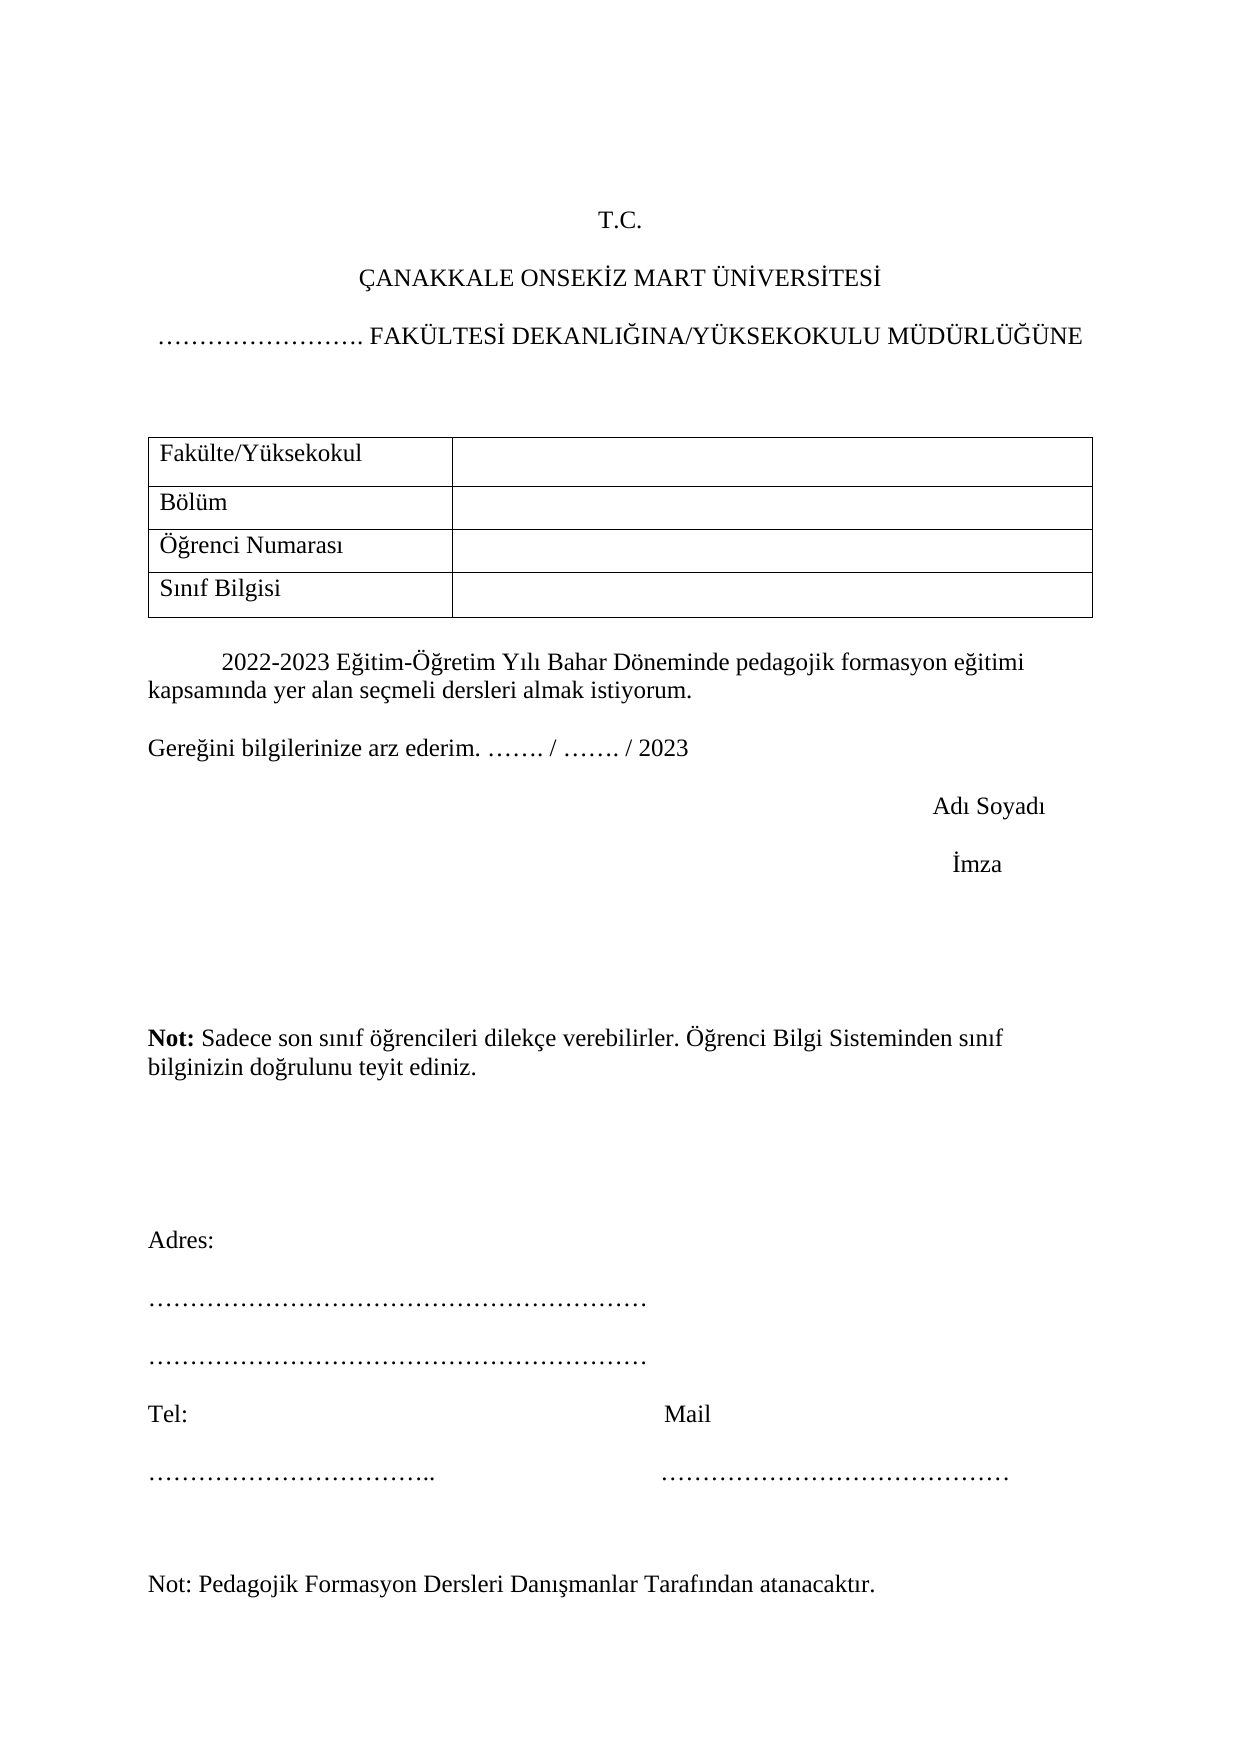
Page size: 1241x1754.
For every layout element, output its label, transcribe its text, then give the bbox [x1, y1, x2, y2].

text …………………………………………………… [148, 1283, 1093, 1312]
table_cell Sınıf Bilgisi [149, 573, 452, 617]
text ÇANAKKALE ONSEKİZ MART ÜNİVERSİTESİ [148, 263, 1093, 292]
table_cell [453, 573, 1092, 617]
text 2022-2023 Eğitim-Öğretim Yılı Bahar Döneminde pedagojik formasyon eğitimi kapsamında yer alan seçmeli dersleri almak istiyorum. [148, 647, 1093, 704]
table_cell Bölüm [149, 487, 452, 529]
text …………………………….. …………………………………… [148, 1457, 1093, 1486]
text Adres: [148, 1226, 1093, 1254]
text ……………………. FAKÜLTESİ DEKANLIĞINA/YÜKSEKOKULU MÜDÜRLÜĞÜNE [148, 321, 1093, 350]
text Not: Pedagojik Formasyon Dersleri Danışmanlar Tarafından atanacaktır. [148, 1569, 1093, 1598]
text Gereğini bilgilerinize arz ederim. ……. / ……. / 2023 [148, 733, 1093, 762]
table_cell [453, 530, 1092, 572]
text Adı Soyadı [811, 791, 1093, 820]
text Not: Sadece son sınıf öğrencileri dilekçe verebilirler. Öğrenci Bilgi Sisteminden sınıf bilginizin doğrulunu teyit ediniz. [148, 1023, 1093, 1081]
text T.C. [148, 206, 1093, 234]
text İmza [738, 849, 1093, 878]
table_cell [453, 487, 1092, 529]
text …………………………………………………… [148, 1341, 1093, 1370]
text Tel: Mail [148, 1399, 1093, 1428]
table_cell Öğrenci Numarası [149, 530, 452, 572]
table_header [453, 438, 1092, 486]
table_header Fakülte/Yüksekokul [149, 438, 452, 486]
